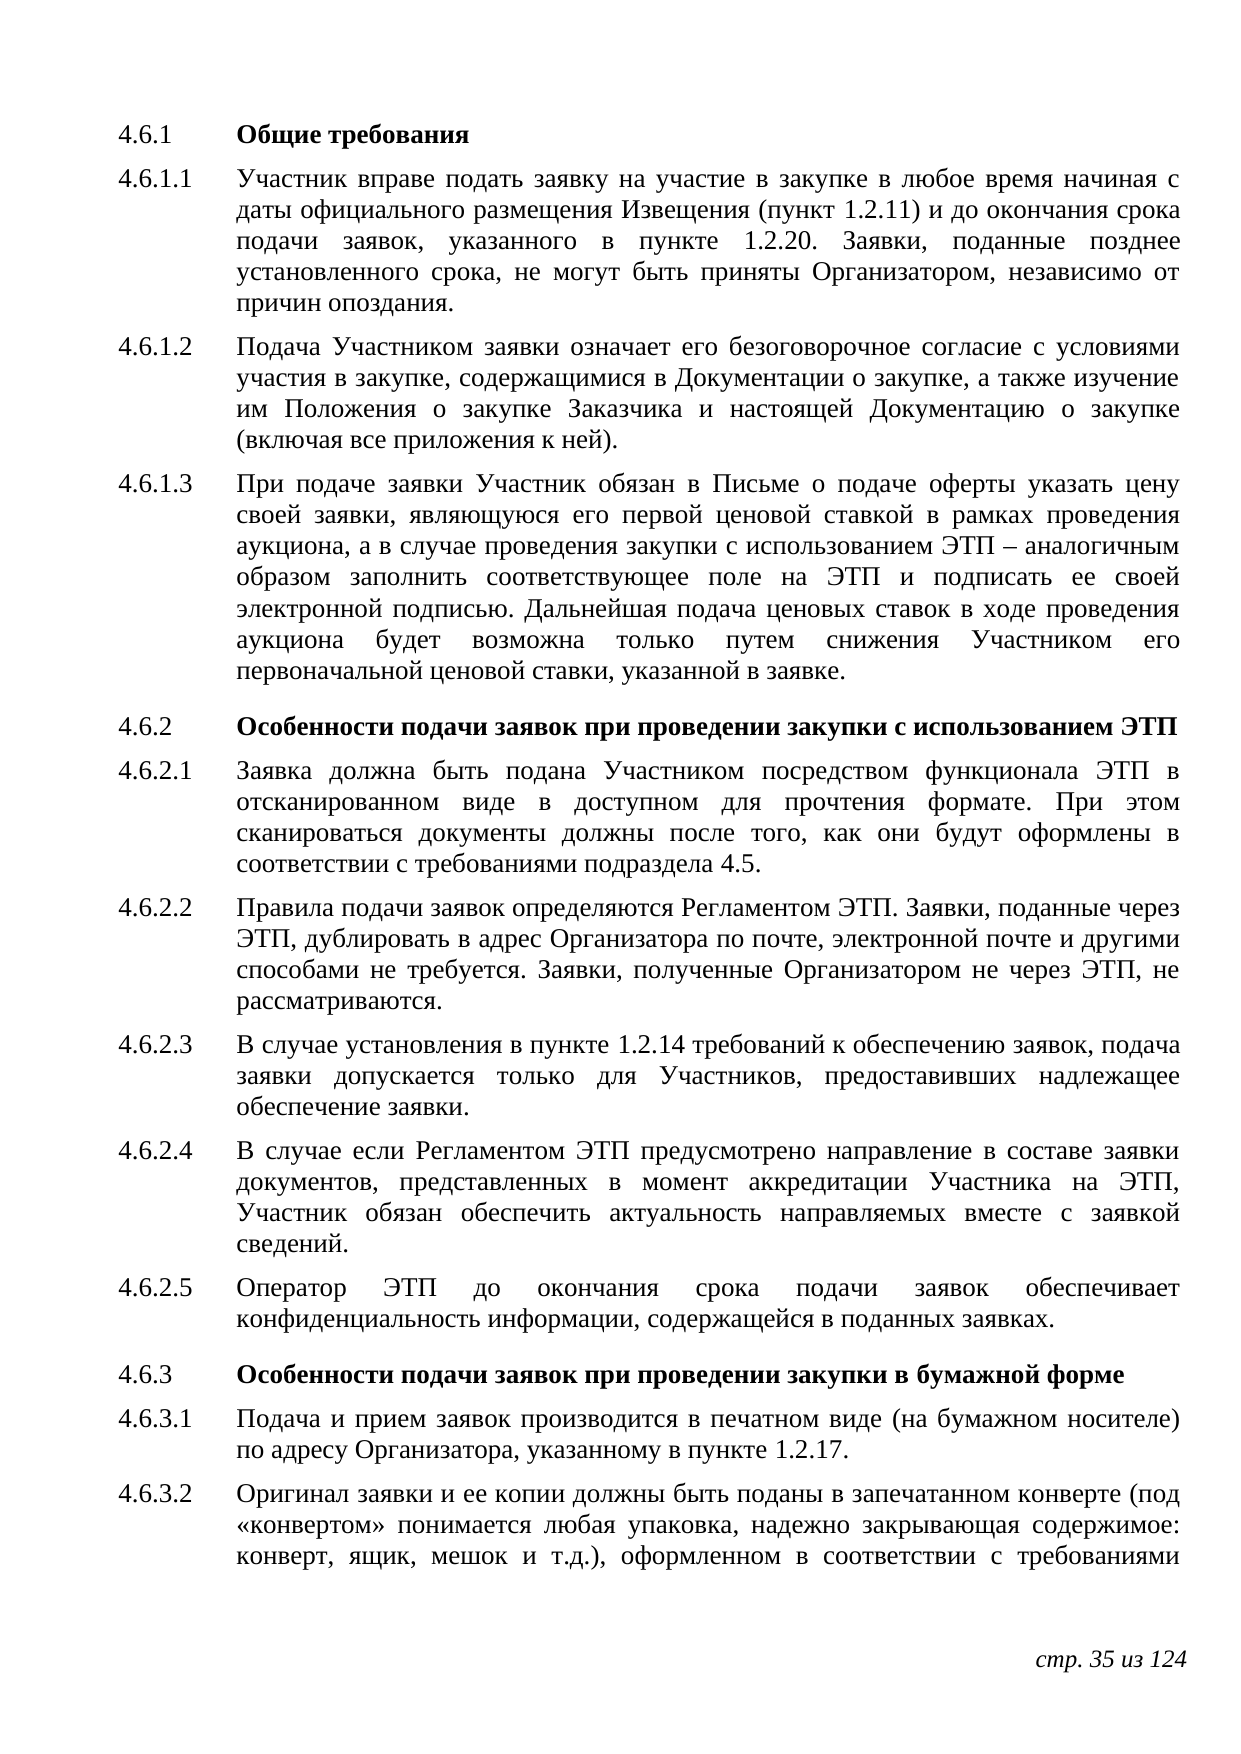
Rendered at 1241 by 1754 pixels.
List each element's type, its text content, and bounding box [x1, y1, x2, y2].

list В случае установления в пункте 1.2.14 требований к обеспечению заявок, подача заявки допускается только для Участников, предоставивших надлежащее обеспечение заявки. [118, 1028, 1181, 1121]
list Подача и прием заявок производится в печатном виде (на бумажном носителе) по адресу Организатора, указанному в пункте 1.2.17. [118, 1402, 1181, 1464]
list Оператор ЭТП до окончания срока подачи заявок обеспечивает конфиденциальность информации, содержащейся в поданных заявках. [118, 1271, 1181, 1333]
text Особенности подачи заявок при проведении закупки с использованием ЭТП [118, 710, 1181, 741]
text При подаче заявки Участник обязан в Письме о подаче оферты указать цену своей заявки, являющуюся его первой ценовой ставкой в рамках проведения аукциона, а в случае проведения закупки с использованием ЭТП – аналогичным образом заполнить соответствующее поле на ЭТП и подписать ее своей электронной подписью. Дальнейшая подача ценовых ставок в ходе проведения аукциона будет возможна только путем снижения Участником его первоначальной ценовой ставки, указанной в заявке. [118, 467, 1181, 685]
list Правила подачи заявок определяются Регламентом ЭТП. Заявки, поданные через ЭТП, дублировать в адрес Организатора по почте, электронной почте и другими способами не требуется. Заявки, полученные Организатором не через ЭТП, не рассматриваются. [118, 891, 1181, 1015]
list Заявка должна быть подана Участником посредством функционала ЭТП в отсканированном виде в доступном для прочтения формате. При этом сканироваться документы должны после того, как они будут оформлены в соответствии с требованиями подраздела 4.5. [118, 754, 1181, 878]
text Особенности подачи заявок при проведении закупки в бумажной форме [118, 1358, 1181, 1389]
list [118, 1477, 1181, 1570]
text Общие требования [118, 118, 1181, 149]
list Участник вправе подать заявку на участие в закупке в любое время начиная с даты официального размещения Извещения (пункт 1.2.11) и до окончания срока подачи заявок, указанного в пункте 1.2.20. Заявки, поданные позднее установленного срока, не могут быть приняты Организатором, независимо от причин опоздания. [118, 162, 1181, 317]
list В случае если Регламентом ЭТП предусмотрено направление в составе заявки документов, представленных в момент аккредитации Участника на ЭТП, Участник обязан обеспечить актуальность направляемых вместе с заявкой сведений. [118, 1134, 1181, 1258]
list Подача Участником заявки означает его безоговорочное согласие с условиями участия в закупке, содержащимися в Документации о закупке, а также изучение им Положения о закупке Заказчика и настоящей Документацию о закупке (включая все приложения к ней). [118, 330, 1181, 454]
